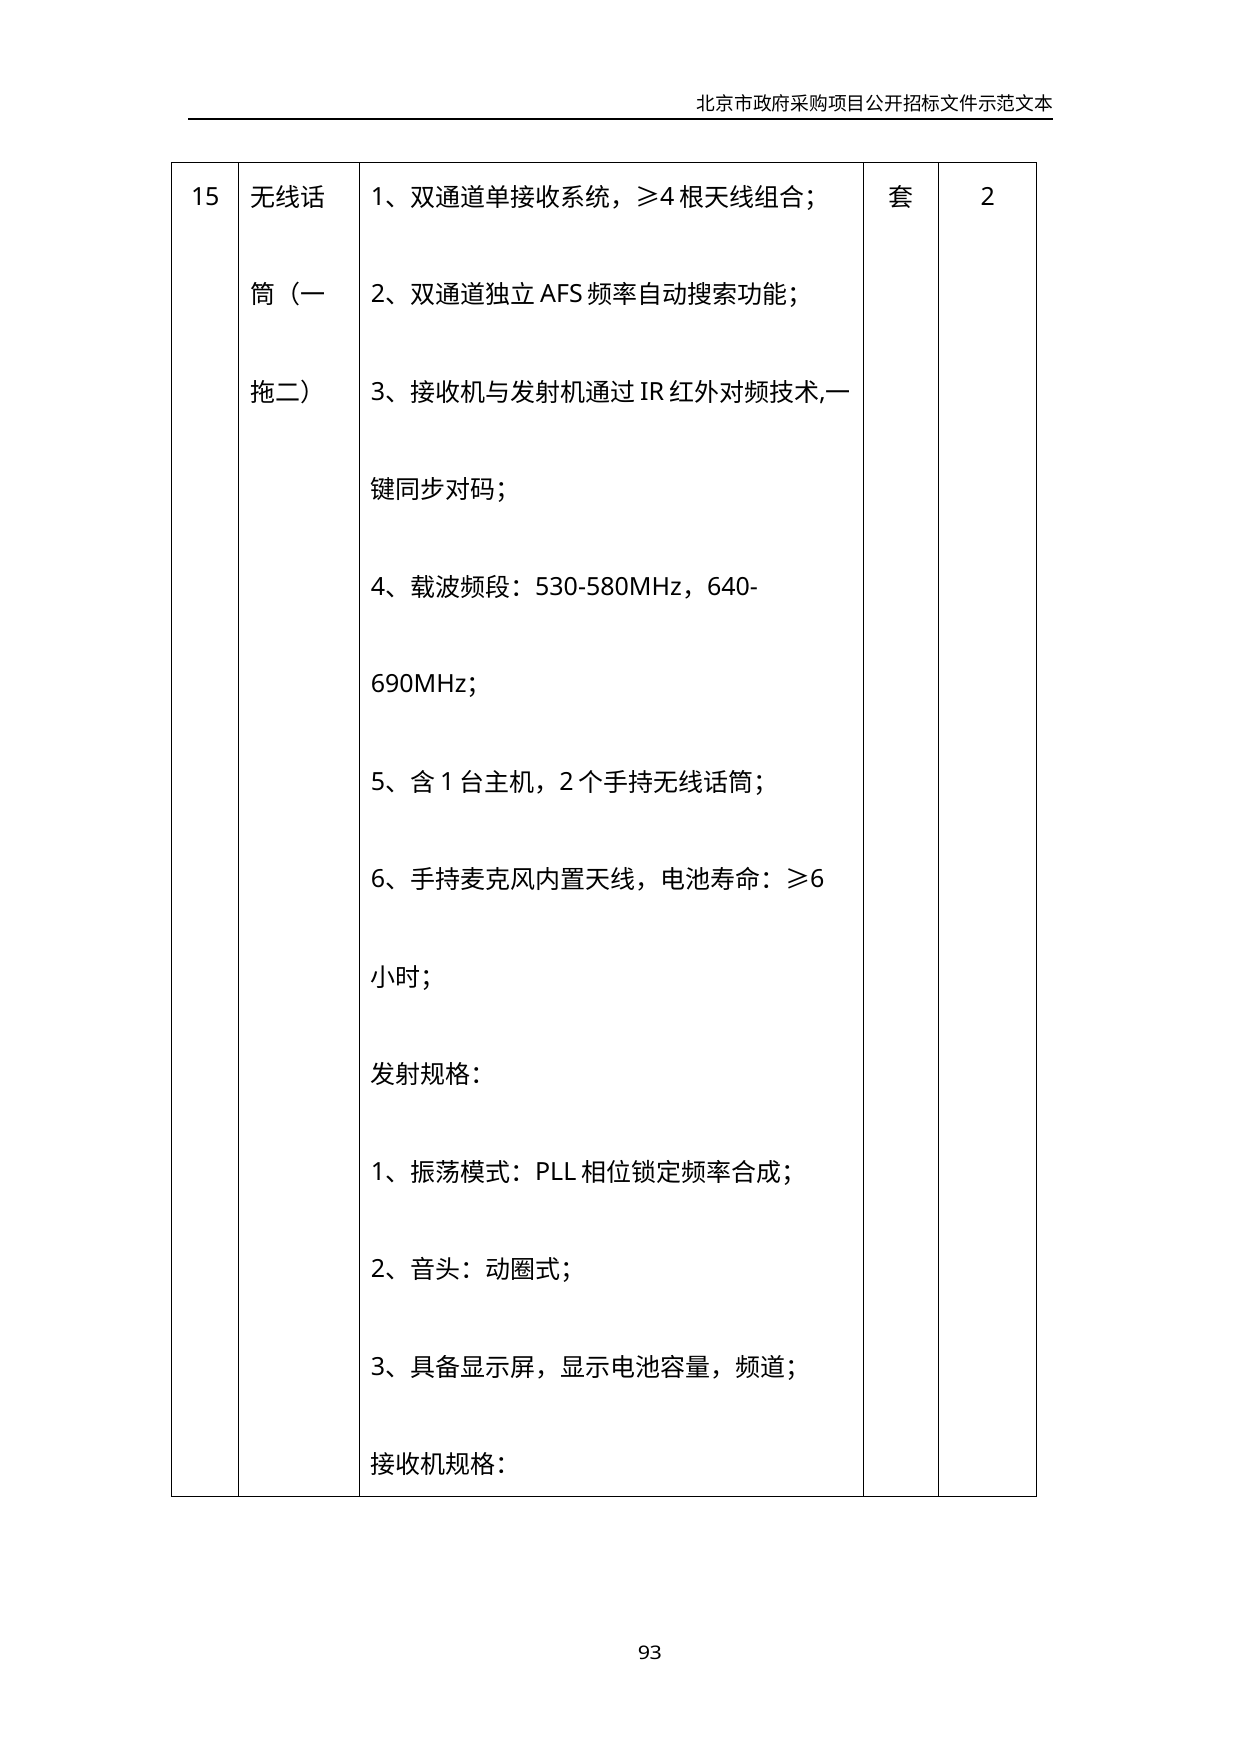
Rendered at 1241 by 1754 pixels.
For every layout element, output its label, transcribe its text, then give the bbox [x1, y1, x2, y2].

table_cell 无线话筒（一拖二） [239, 163, 359, 1496]
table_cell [360, 163, 863, 1496]
table_cell 15 [172, 163, 238, 1496]
table_cell 2 [939, 163, 1036, 1496]
table_cell 套 [864, 163, 938, 1496]
